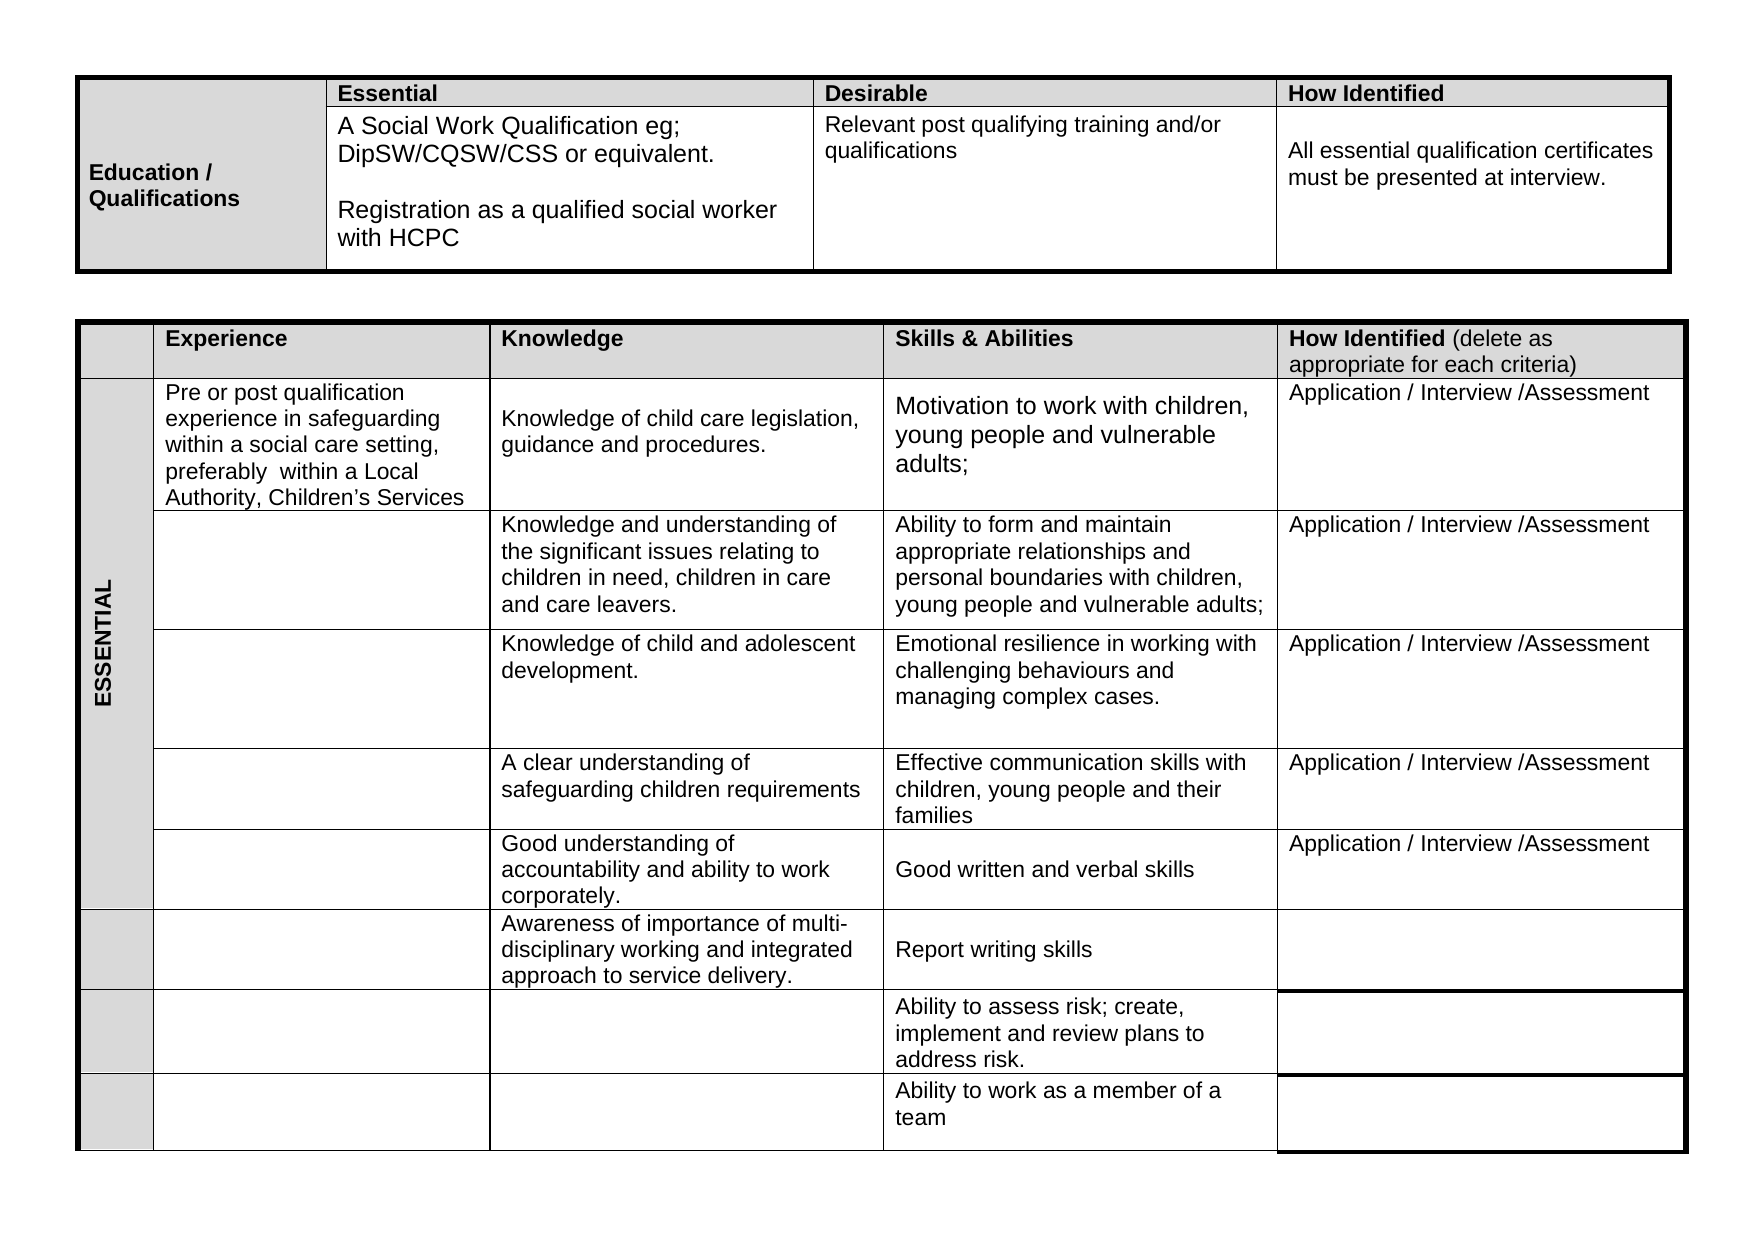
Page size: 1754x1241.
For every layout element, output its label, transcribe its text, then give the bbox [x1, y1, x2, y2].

table_cell A Social Work Qualification eg; DipSW/CQSW/CSS or equivalent. Registration as a qualified social worker with HCPC [327, 107, 813, 269]
table_cell [154, 990, 489, 1072]
table_header How Identified (delete as appropriate for each criteria) [1278, 325, 1683, 378]
table_cell [154, 830, 489, 908]
table_cell [491, 990, 883, 1072]
table_cell Relevant post qualifying training and/or qualifications [814, 107, 1276, 269]
table_cell [81, 1074, 153, 1149]
table_header [81, 325, 153, 378]
table_cell A clear understanding of safeguarding children requirements [491, 749, 883, 828]
table_cell [154, 1074, 489, 1149]
table_cell Effective communication skills with children, young people and their families [884, 749, 1277, 828]
table_cell Report writing skills [884, 910, 1277, 989]
table_header Knowledge [491, 325, 883, 378]
table_cell Ability to form and maintain appropriate relationships and personal boundaries with children, young people and vulnerable adults; [884, 511, 1277, 629]
table_cell Ability to assess risk; create, implement and review plans to address risk. [884, 990, 1277, 1072]
table_header How Identified [1349, 80, 1667, 106]
table_cell [1278, 1077, 1683, 1149]
table_cell [81, 910, 153, 989]
table_cell [1278, 910, 1683, 989]
table_cell [154, 749, 489, 828]
table_cell [81, 990, 153, 1072]
table_cell [1278, 993, 1683, 1072]
table_cell Good understanding of accountability and ability to work corporately. [491, 830, 883, 908]
table_cell Ability to work as a member of a team [884, 1074, 1277, 1149]
table_header Education / Qualifications [80, 80, 326, 269]
table_cell All essential qualification certificates must be presented at interview. [1277, 107, 1667, 269]
table_cell [154, 511, 489, 629]
table_cell Pre or post qualification experience in safeguarding within a social care setting, preferably within a Local Authority, Children’s Services [154, 379, 489, 510]
table_cell Awareness of importance of multi-disciplinary working and integrated approach to service delivery. [491, 910, 883, 989]
table_cell [154, 910, 489, 989]
table_cell [154, 630, 489, 748]
table_cell Knowledge of child care legislation, guidance and procedures. [491, 379, 883, 510]
table_header How Identified [1277, 80, 1343, 106]
table_cell Knowledge of child and adolescent development. [491, 630, 883, 748]
table_cell Good written and verbal skills [884, 830, 1277, 908]
table_header Essential [327, 80, 813, 106]
table_header Skills & Abilities [884, 325, 1277, 378]
table_cell Application / Interview /Assessment [1278, 379, 1683, 510]
table_cell Application / Interview /Assessment [1278, 749, 1683, 828]
table_header Desirable [814, 80, 1276, 106]
table_cell Emotional resilience in working with challenging behaviours and managing complex cases. [884, 630, 1277, 748]
table_header Experience [154, 325, 489, 378]
table_cell Knowledge and understanding of the significant issues relating to children in need, children in care and care leavers. [491, 511, 883, 629]
table_cell [491, 1074, 883, 1149]
table_cell Application / Interview /Assessment [1278, 511, 1683, 629]
table_cell Motivation to work with children, young people and vulnerable adults; [884, 379, 1277, 510]
table_cell ESSENTIAL [81, 379, 153, 908]
table_cell Application / Interview /Assessment [1278, 630, 1683, 748]
table_cell Application / Interview /Assessment [1278, 830, 1683, 908]
